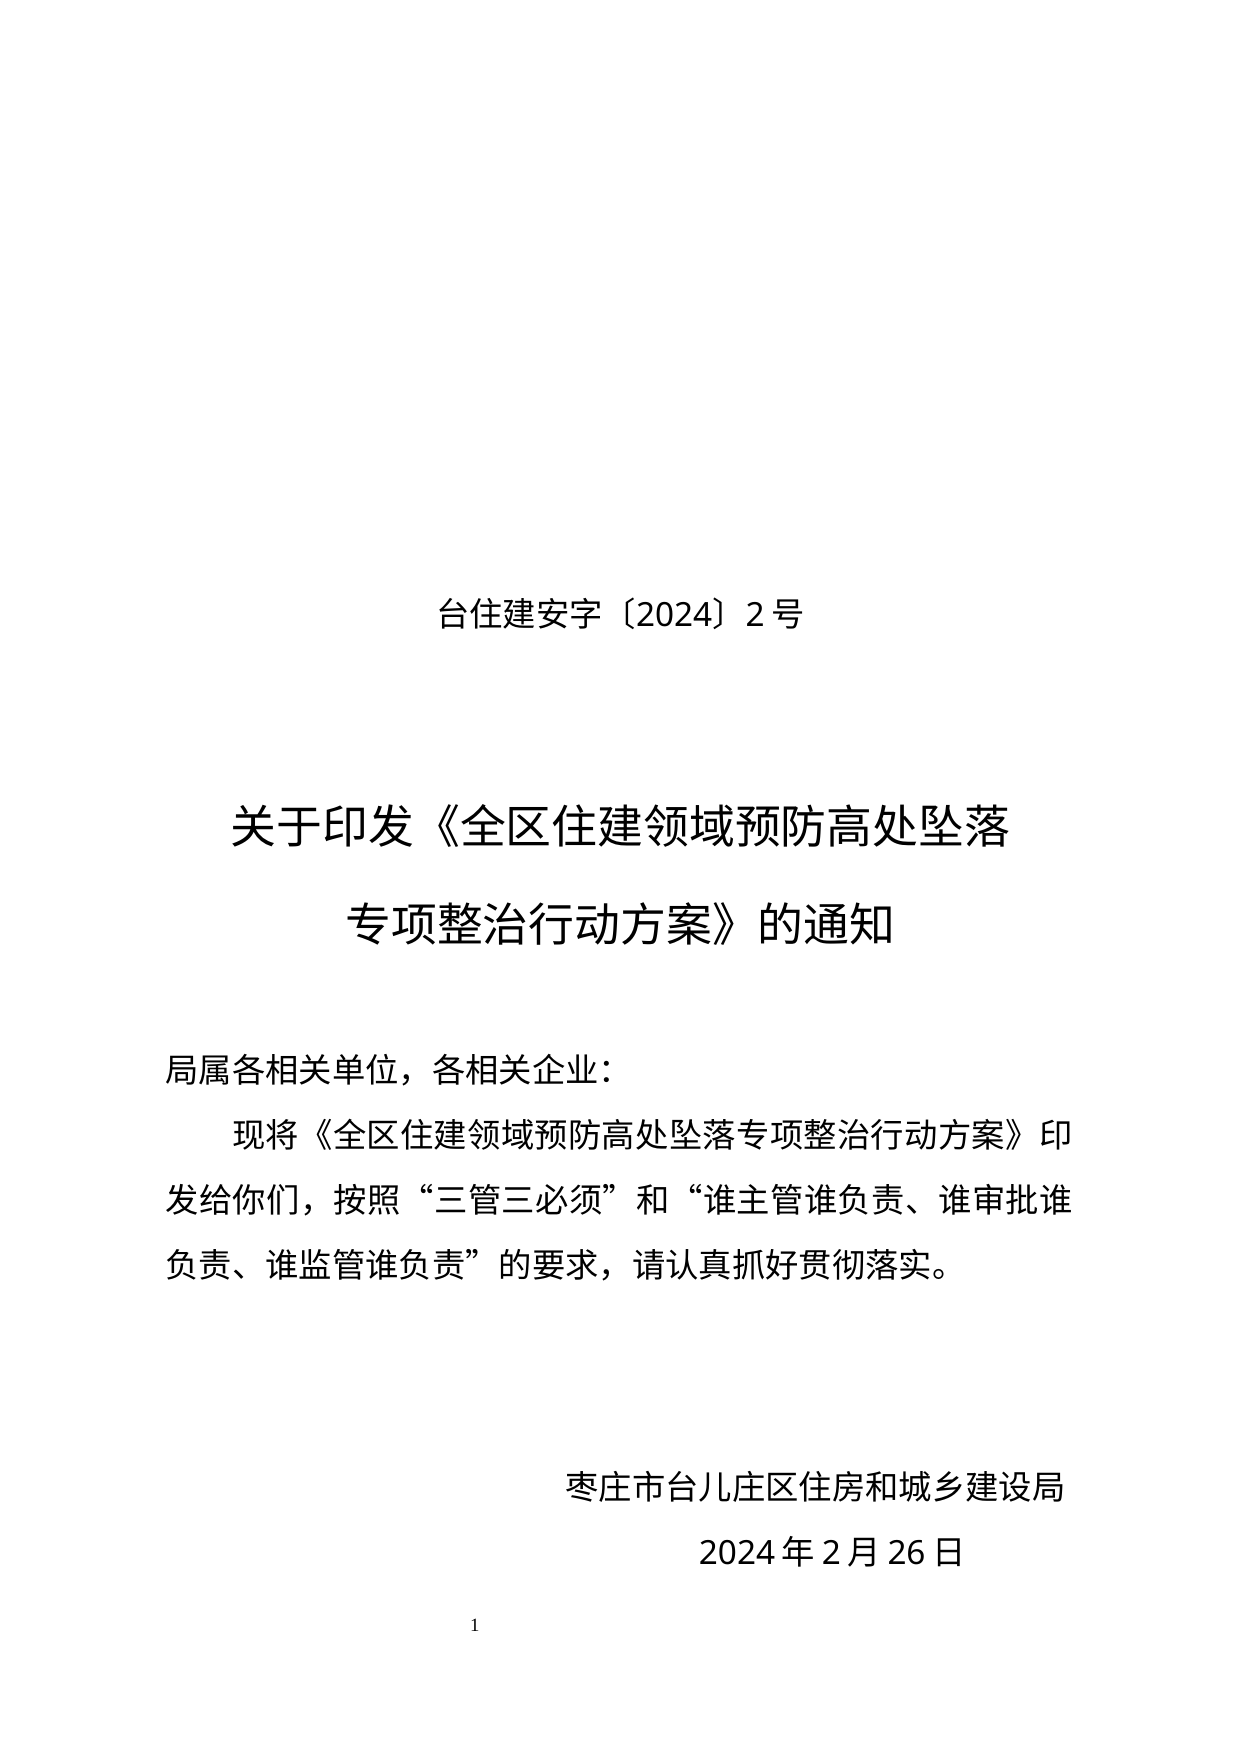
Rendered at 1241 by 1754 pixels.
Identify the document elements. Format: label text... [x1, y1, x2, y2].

text 现将《全区住建领域预防高处坠落专项整治行动方案》印发给你们，按照“三管三必须”和“谁主管谁负责、谁审批谁负责、谁监管谁负责”的要求，请认真抓好贯彻落实。 [165, 1100, 1075, 1295]
text 2024年2月26日 [165, 1517, 1075, 1582]
text 局属各相关单位，各相关企业： [165, 1035, 1075, 1100]
text 台住建安字〔2024〕2号 [165, 580, 1075, 645]
text 枣庄市台儿庄区住房和城乡建设局 [165, 1452, 1075, 1517]
text 专项整治行动方案》的通知 [165, 872, 1075, 970]
text 关于印发《全区住建领域预防高处坠落 [165, 775, 1075, 872]
